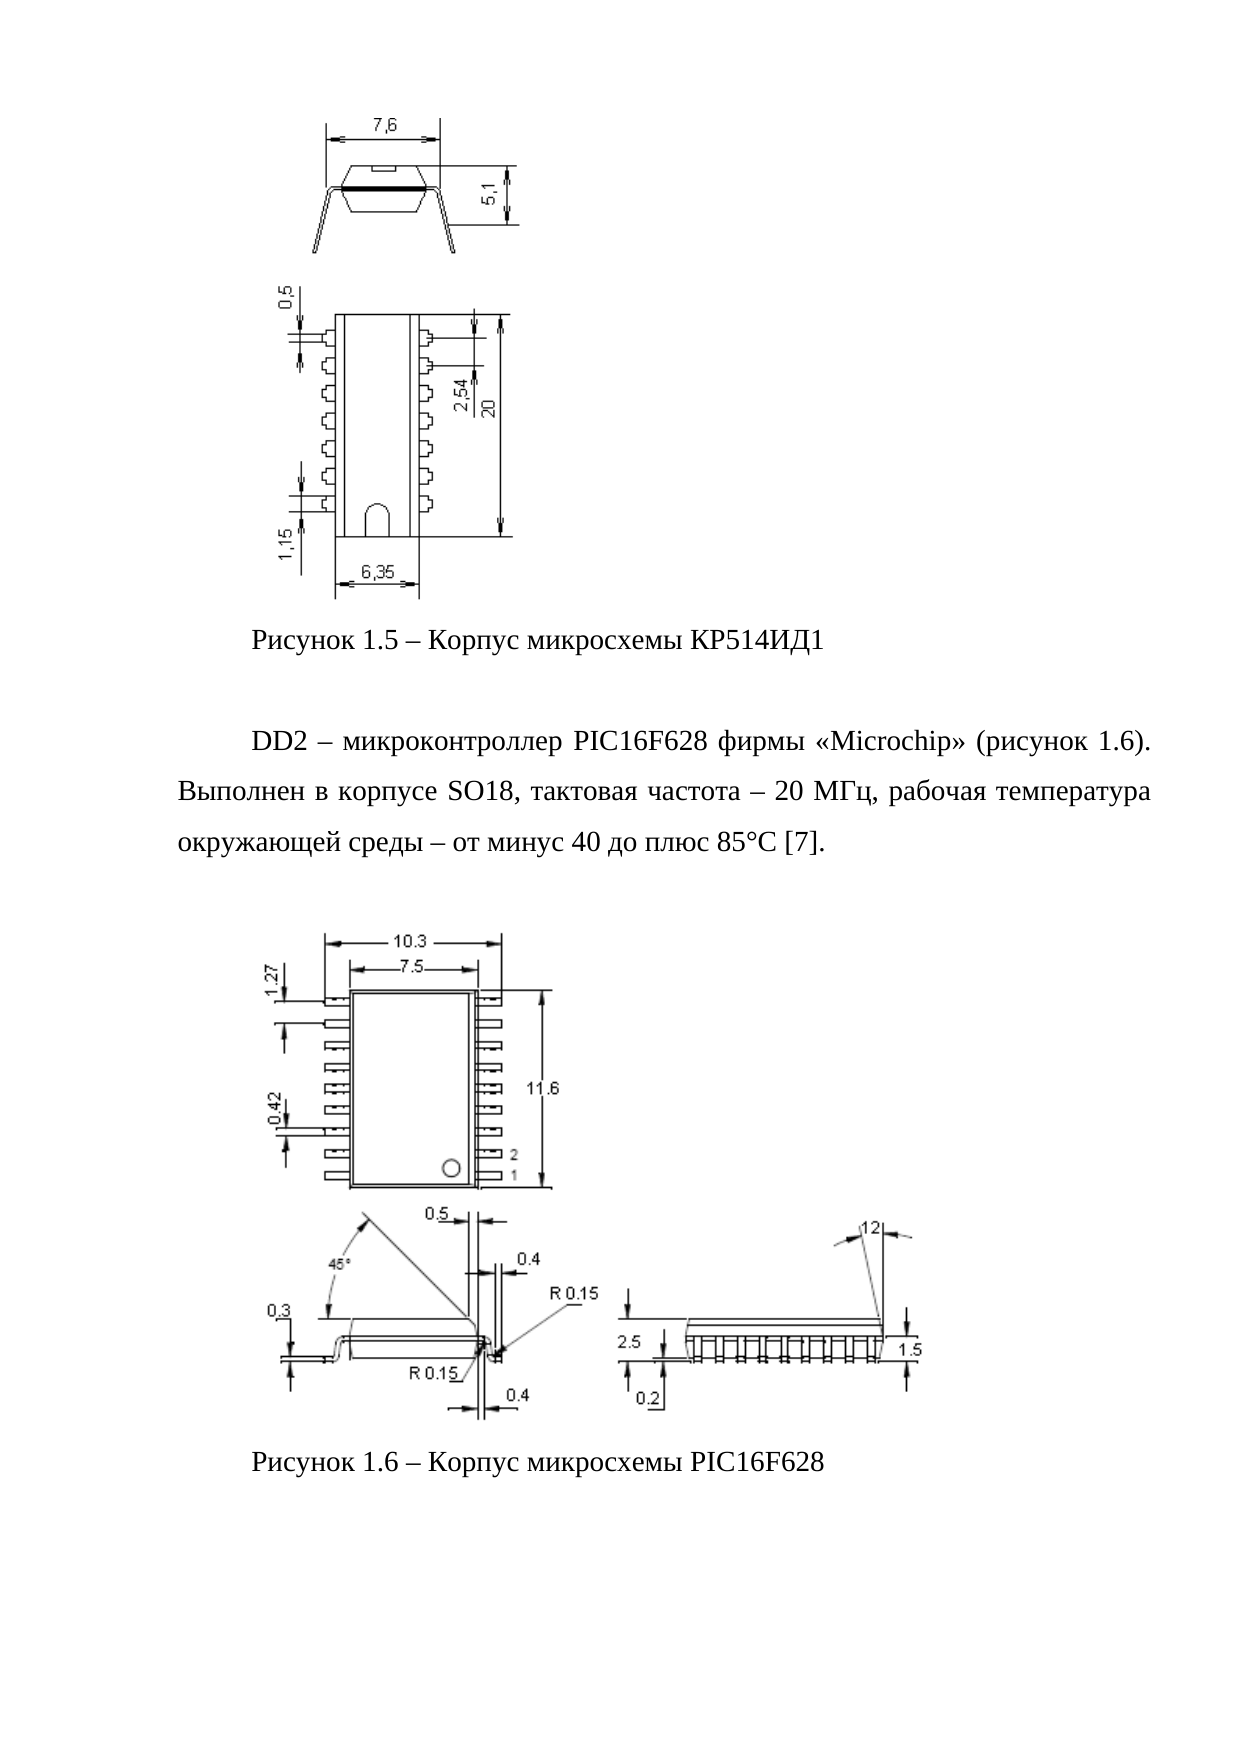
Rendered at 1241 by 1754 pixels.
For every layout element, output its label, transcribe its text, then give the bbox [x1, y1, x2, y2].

text Рисунок 1.6 – Корпус микросхемы PIC16F628 [177, 1444, 1152, 1478]
text DD2 – микроконтроллер PIC16F628 фирмы «Microchip» (рисунок 1.6). Выполнен в корпусе SO18, тактовая частота – 20 МГц, рабочая температура окружающей среды – от минус 40 до плюс 85°С [7]. [177, 723, 1152, 857]
picture [251, 924, 931, 1428]
text Рисунок 1.5 – Корпус микросхемы КР514ИД1 [177, 622, 1152, 656]
picture [251, 118, 534, 606]
